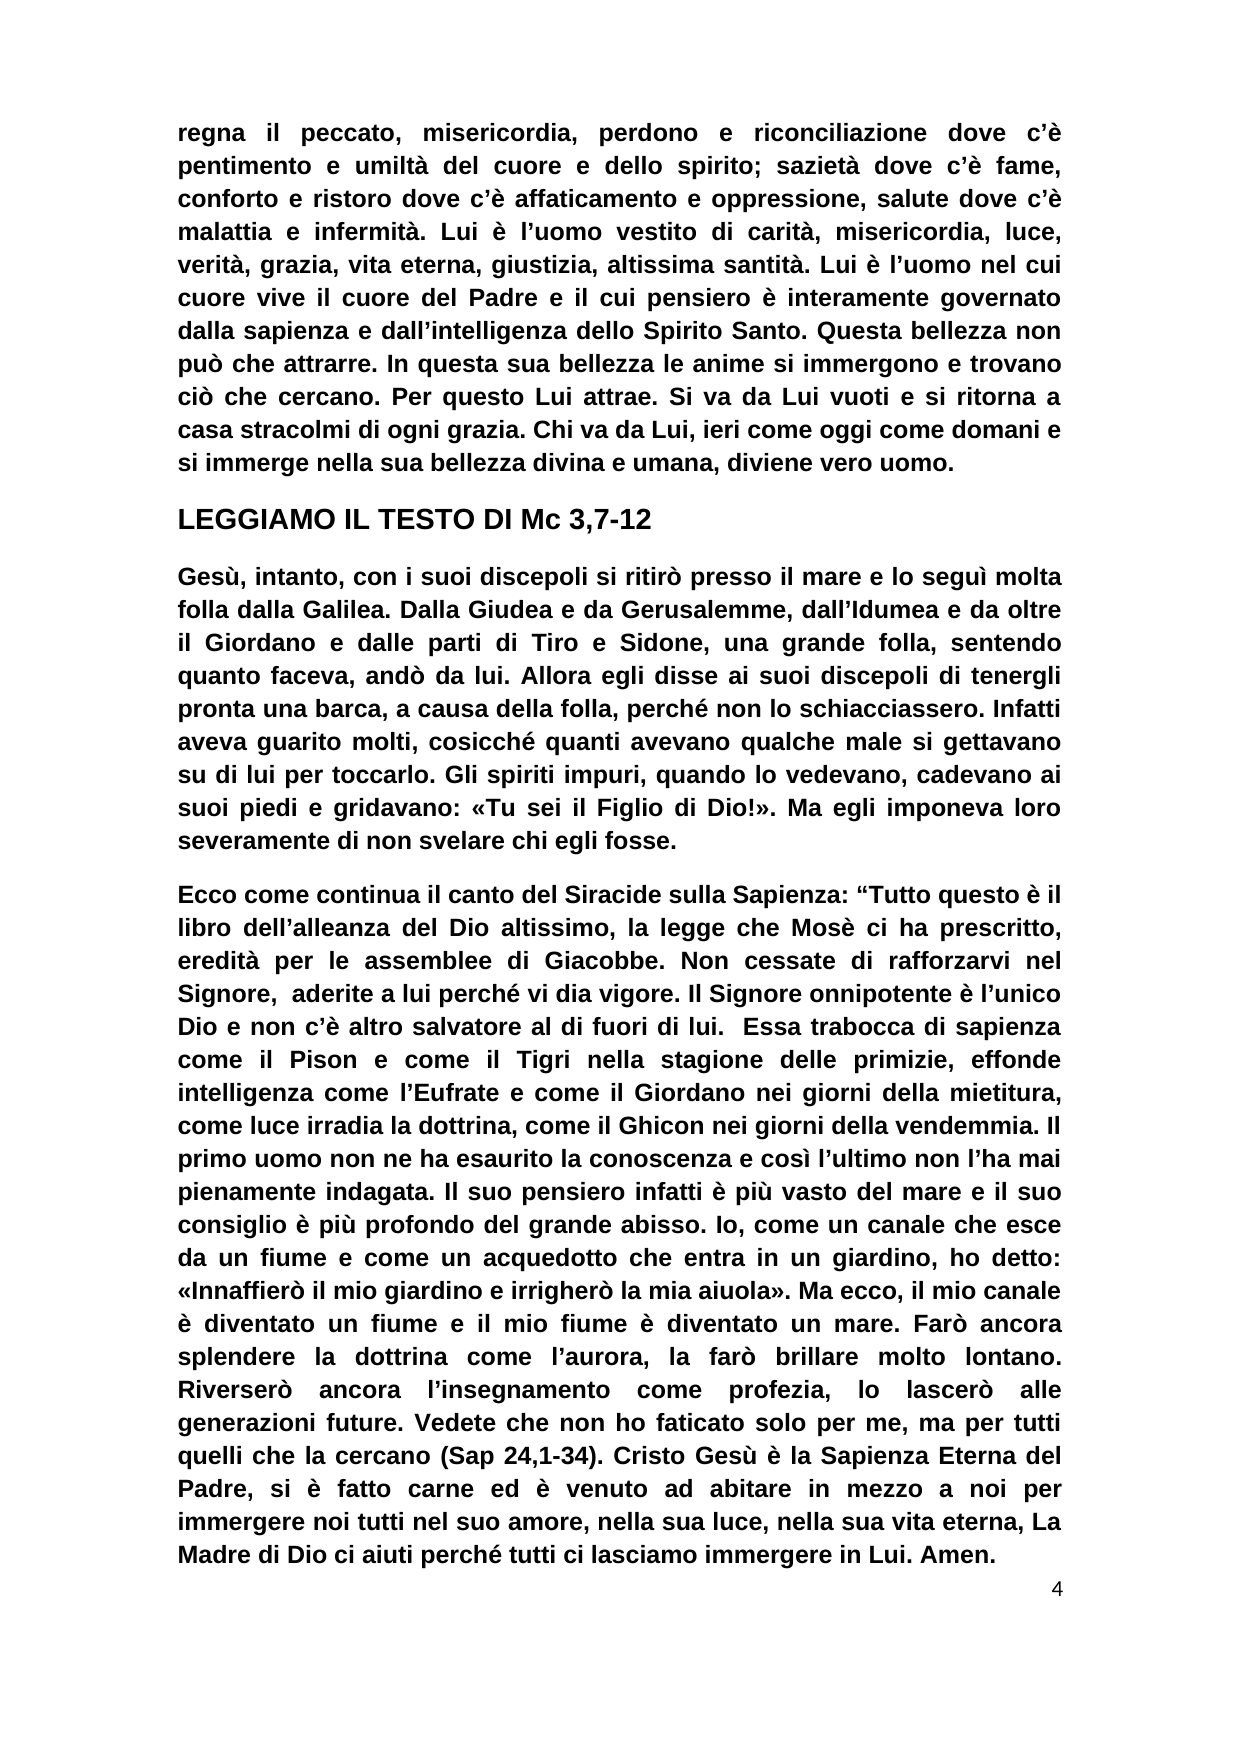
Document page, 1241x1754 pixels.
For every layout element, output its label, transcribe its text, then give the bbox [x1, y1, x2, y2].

text LEGGIAMO IL TESTO DI Mc 3,7-12 [177, 502, 1063, 536]
text Ecco come continua il canto del Siracide sulla Sapienza: “Tutto questo è il libro dell’alleanza del Dio altissimo, la legge che Mosè ci ha prescritto, eredità per le assemblee di Giacobbe. Non cessate di rafforzarvi nel Signore, aderite a lui perché vi dia vigore. Il Signore onnipotente è l’unico Dio e non c’è altro salvatore al di fuori di lui. Essa trabocca di sapienza come il Pison e come il Tigri nella stagione delle primizie, effonde intelligenza come l’Eufrate e come il Giordano nei giorni della mietitura, come luce irradia la dottrina, come il Ghicon nei giorni della vendemmia. Il primo uomo non ne ha esaurito la conoscenza e così l’ultimo non l’ha mai pienamente indagata. Il suo pensiero infatti è più vasto del mare e il suo consiglio è più profondo del grande abisso. Io, come un canale che esce da un fiume e come un acquedotto che entra in un giardino, ho detto: «Innaffierò il mio giardino e irrigherò la mia aiuola». Ma ecco, il mio canale è diventato un fiume e il mio fiume è diventato un mare. Farò ancora splendere la dottrina come l’aurora, la farò brillare molto lontano. Riverserò ancora l’insegnamento come profezia, lo lascerò alle generazioni future. Vedete che non ho faticato solo per me, ma per tutti quelli che la cercano (Sap 24,1-34). Cristo Gesù è la Sapienza Eterna del Padre, si è fatto carne ed è venuto ad abitare in mezzo a noi per immergere noi tutti nel suo amore, nella sua luce, nella sua vita eterna, La Madre di Dio ci aiuti perché tutti ci lasciamo immergere in Lui. Amen. [177, 879, 1063, 1569]
text Gesù, intanto, con i suoi discepoli si ritirò presso il mare e lo seguì molta folla dalla Galilea. Dalla Giudea e da Gerusalemme, dall’Idumea e da oltre il Giordano e dalle parti di Tiro e Sidone, una grande folla, sentendo quanto faceva, andò da lui. Allora egli disse ai suoi discepoli di tenergli pronta una barca, a causa della folla, perché non lo schiacciassero. Infatti aveva guarito molti, cosicché quanti avevano qualche male si gettavano su di lui per toccarlo. Gli spiriti impuri, quando lo vedevano, cadevano ai suoi piedi e gridavano: «Tu sei il Figlio di Dio!». Ma egli imponeva loro severamente di non svelare chi egli fosse. [177, 562, 1063, 854]
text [177, 118, 1063, 477]
